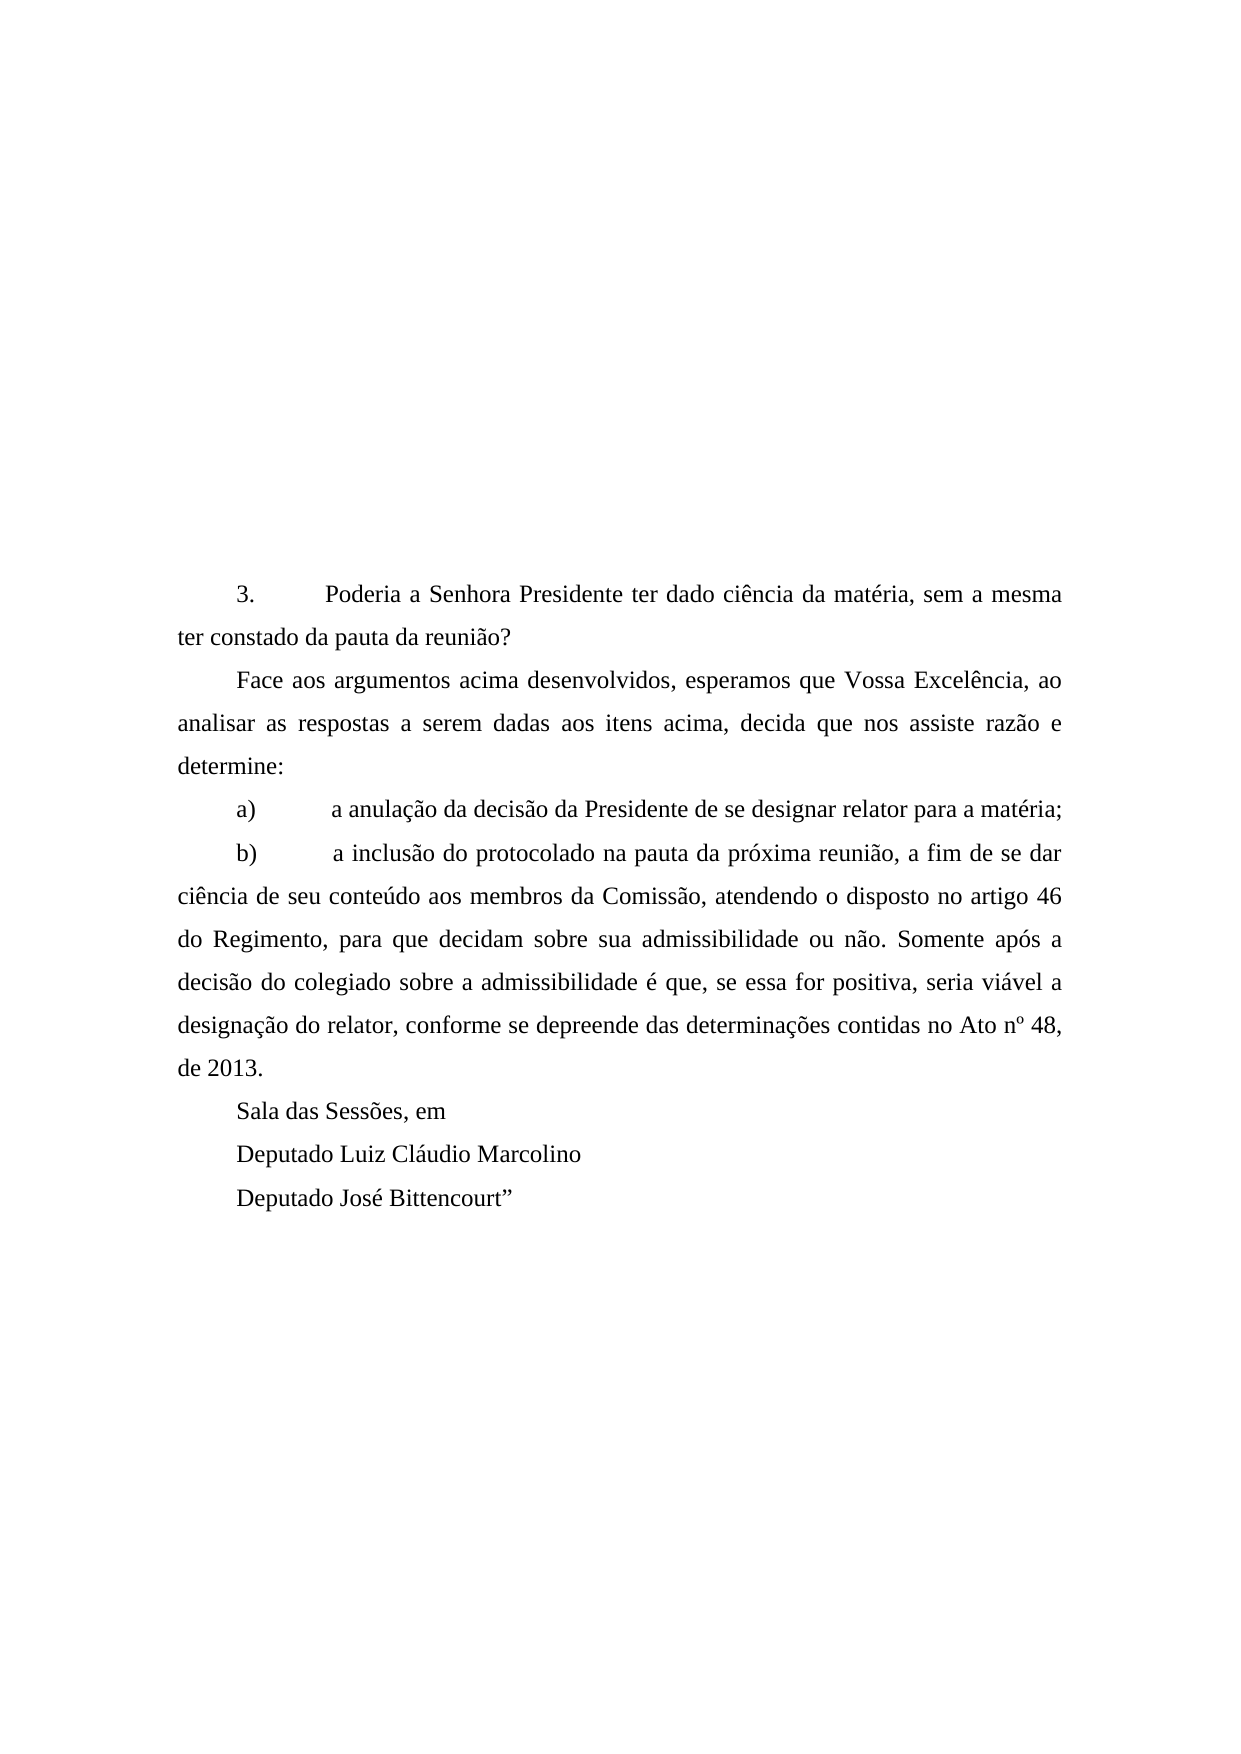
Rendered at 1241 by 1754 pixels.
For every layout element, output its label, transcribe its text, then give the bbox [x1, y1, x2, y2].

list a anulação da decisão da Presidente de se designar relator para a matéria; [177, 794, 1063, 823]
list a inclusão do protocolado na pauta da próxima reunião, a fim de se dar ciência de seu conteúdo aos membros da Comissão, atendendo o disposto no artigo 46 do Regimento, para que decidam sobre sua admissibilidade ou não. Somente após a decisão do colegiado sobre a admissibilidade é que, se essa for positiva, seria viável a designação do relator, conforme se depreende das determinações contidas no Ato nº 48, de 2013. [177, 838, 1063, 1082]
text Deputado Luiz Cláudio Marcolino [177, 1139, 1063, 1168]
text Deputado José Bittencourt” [177, 1183, 1063, 1211]
list Poderia a Senhora Presidente ter dado ciência da matéria, sem a mesma ter constado da pauta da reunião? [177, 579, 1063, 651]
text Sala das Sessões, em [177, 1096, 1063, 1125]
text Face aos argumentos acima desenvolvidos, esperamos que Vossa Excelência, ao analisar as respostas a serem dadas aos itens acima, decida que nos assiste razão e determine: [177, 665, 1063, 780]
